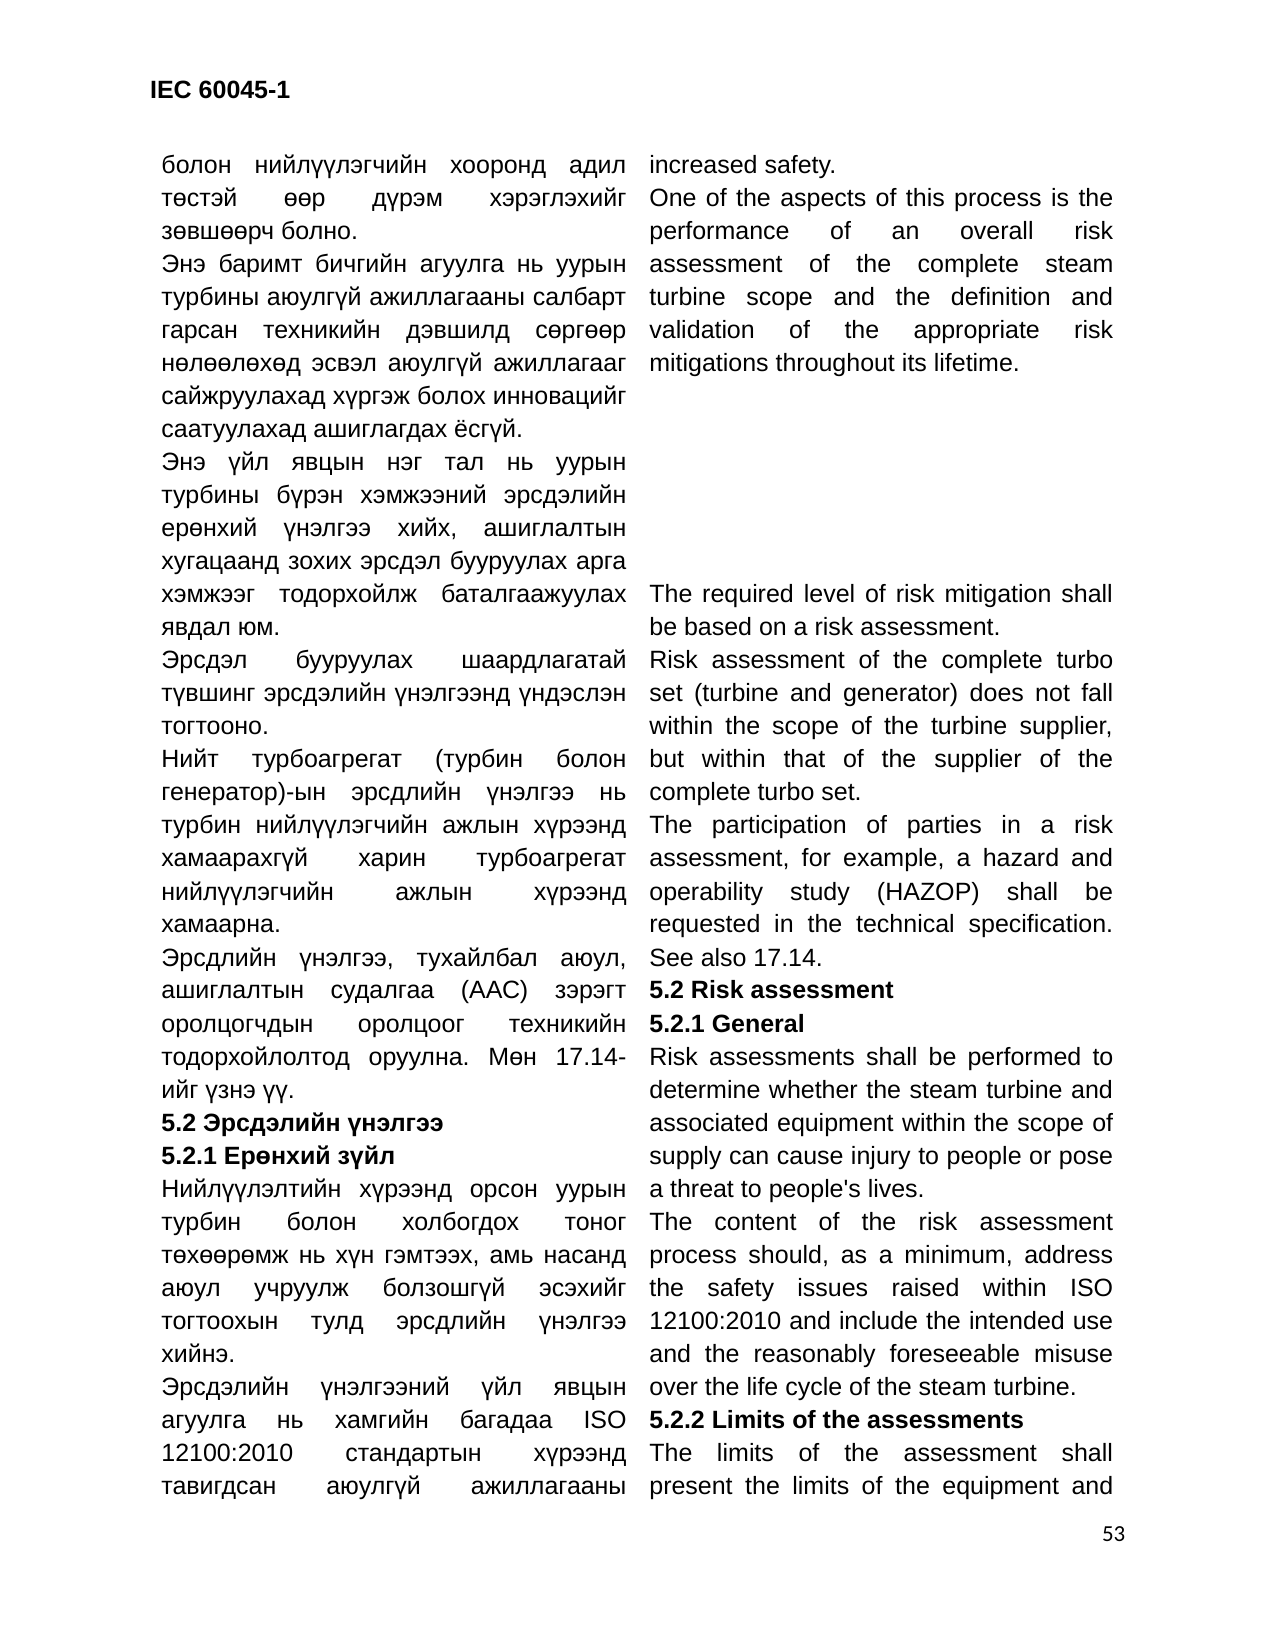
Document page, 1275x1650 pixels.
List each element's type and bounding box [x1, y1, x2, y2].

table_cell [638, 150, 1125, 1499]
table_cell [150, 150, 638, 1499]
